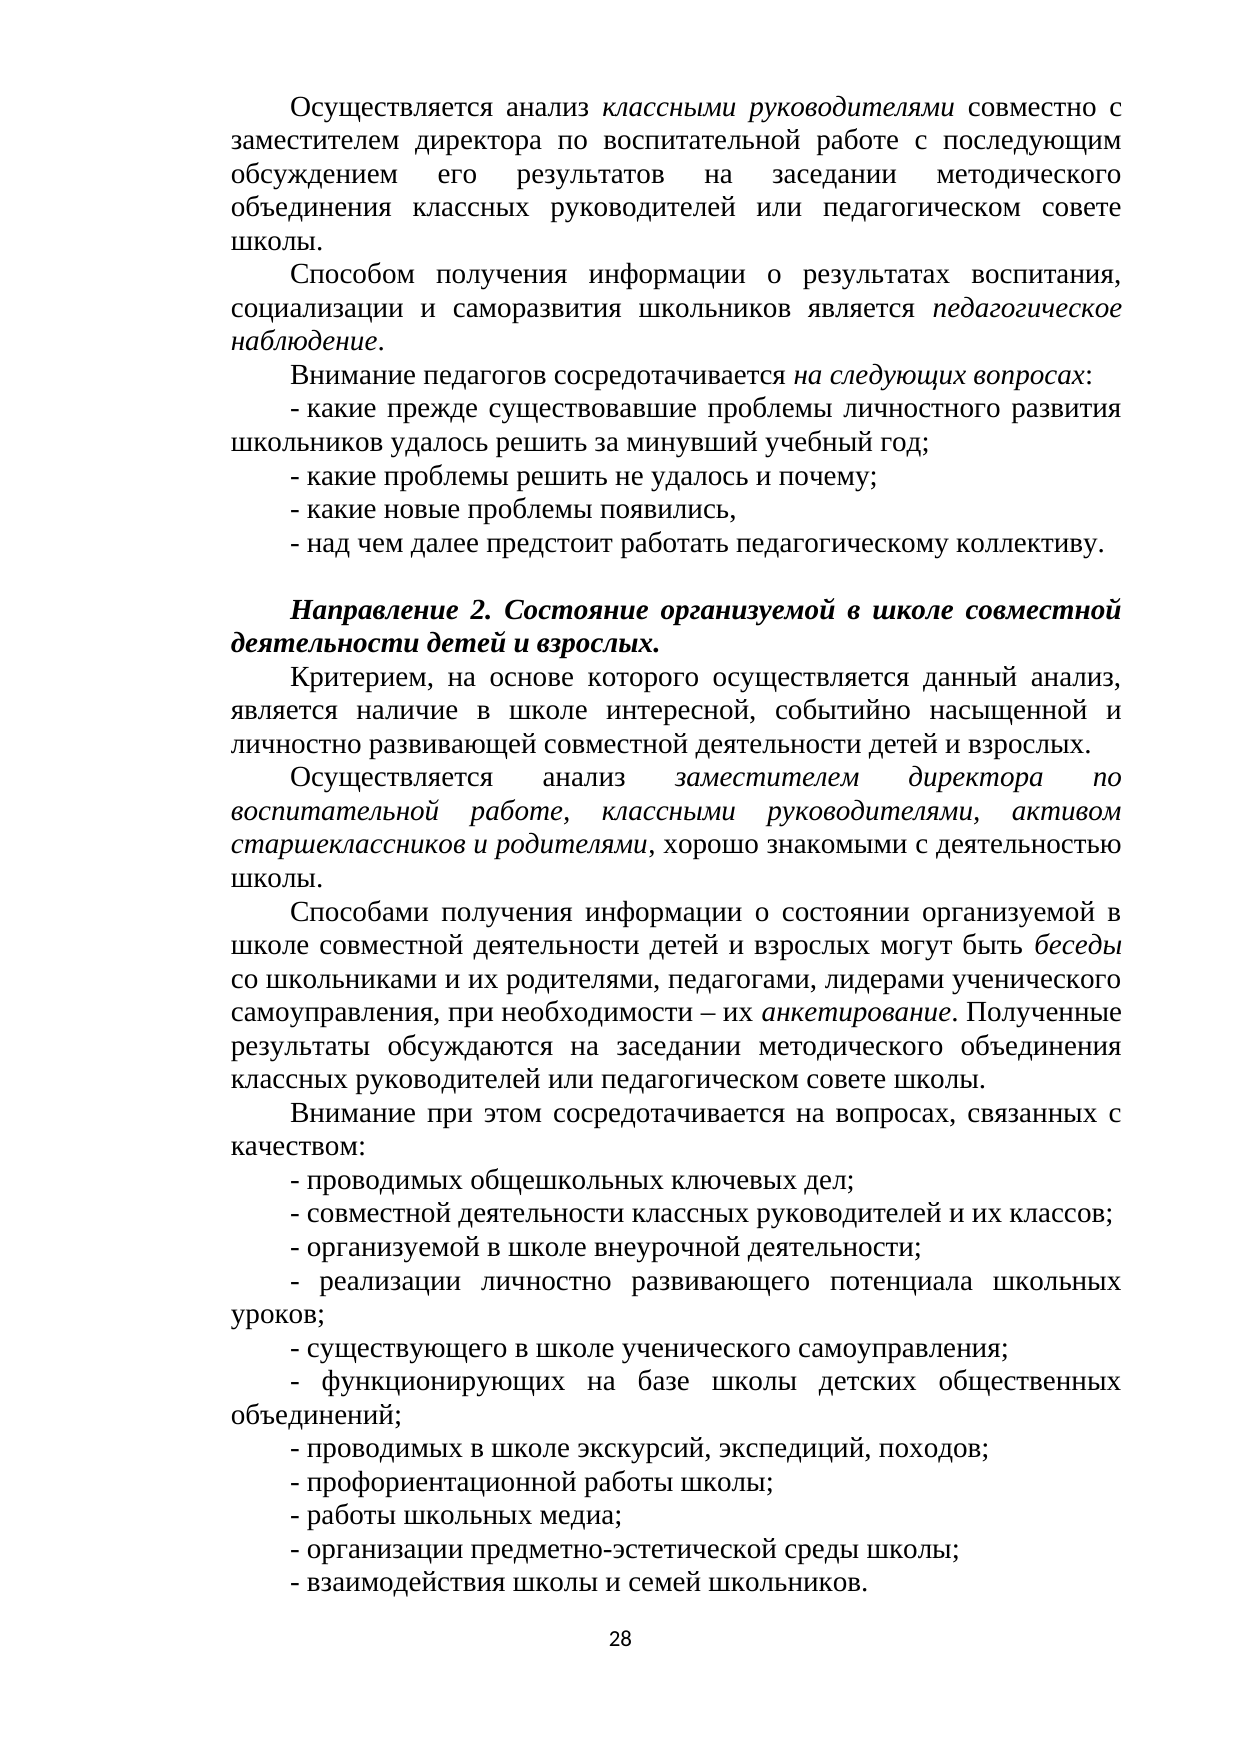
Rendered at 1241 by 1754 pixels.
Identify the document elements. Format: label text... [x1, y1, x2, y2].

text - профориентационной работы школы; [231, 1464, 1122, 1497]
text - функционирующих на базе школы детских общественных объединений; [231, 1363, 1122, 1430]
text - организации предметно-эстетической среды школы; [231, 1531, 1122, 1564]
text - работы школьных медиа; [231, 1497, 1122, 1531]
text - совместной деятельности классных руководителей и их классов; [231, 1196, 1122, 1229]
text Осуществляется анализ классными руководителями совместно с заместителем директора по воспитательной работе с последующим обсуждением его результатов на заседании методического объединения классных руководителей или педагогическом совете школы. [231, 89, 1122, 256]
text Направление 2. Состояние организуемой в школе совместной деятельности детей и взрослых. [231, 592, 1122, 659]
text - реализации личностно развивающего потенциала школьных уроков; [231, 1263, 1122, 1330]
text - организуемой в школе внеурочной деятельности; [231, 1229, 1122, 1263]
text Внимание педагогов сосредотачивается на следующих вопросах: [231, 357, 1122, 391]
text - проводимых в школе экскурсий, экспедиций, походов; [231, 1430, 1122, 1464]
text Осуществляется анализ заместителем директора по воспитательной работе, классными руководителями, активом старшеклассников и родителями, хорошо знакомыми с деятельностью школы. [231, 759, 1122, 894]
text Критерием, на основе которого осуществляется данный анализ, является наличие в школе интересной, событийно насыщенной и личностно развивающей совместной деятельности детей и взрослых. [231, 659, 1122, 759]
text - существующего в школе ученического самоуправления; [231, 1330, 1122, 1363]
text - какие проблемы решить не удалось и почему; [231, 458, 1122, 491]
text Способом получения информации о результатах воспитания, социализации и саморазвития школьников является педагогическое наблюдение. [231, 256, 1122, 357]
text - взаимодействия школы и семей школьников. [231, 1564, 1122, 1598]
text - проводимых общешкольных ключевых дел; [231, 1162, 1122, 1196]
text - какие новые проблемы появились, [231, 491, 1122, 525]
text - какие прежде существовавшие проблемы личностного развития школьников удалось решить за минувший учебный год; [231, 391, 1122, 458]
text Внимание при этом сосредотачивается на вопросах, связанных с качеством: [231, 1095, 1122, 1162]
text Способами получения информации о состоянии организуемой в школе совместной деятельности детей и взрослых могут быть беседы со школьниками и их родителями, педагогами, лидерами ученического самоуправления, при необходимости – их анкетирование. Полученные результаты обсуждаются на заседании методического объединения классных руководителей или педагогическом совете школы. [231, 894, 1122, 1095]
text - над чем далее предстоит работать педагогическому коллективу. [231, 525, 1122, 558]
